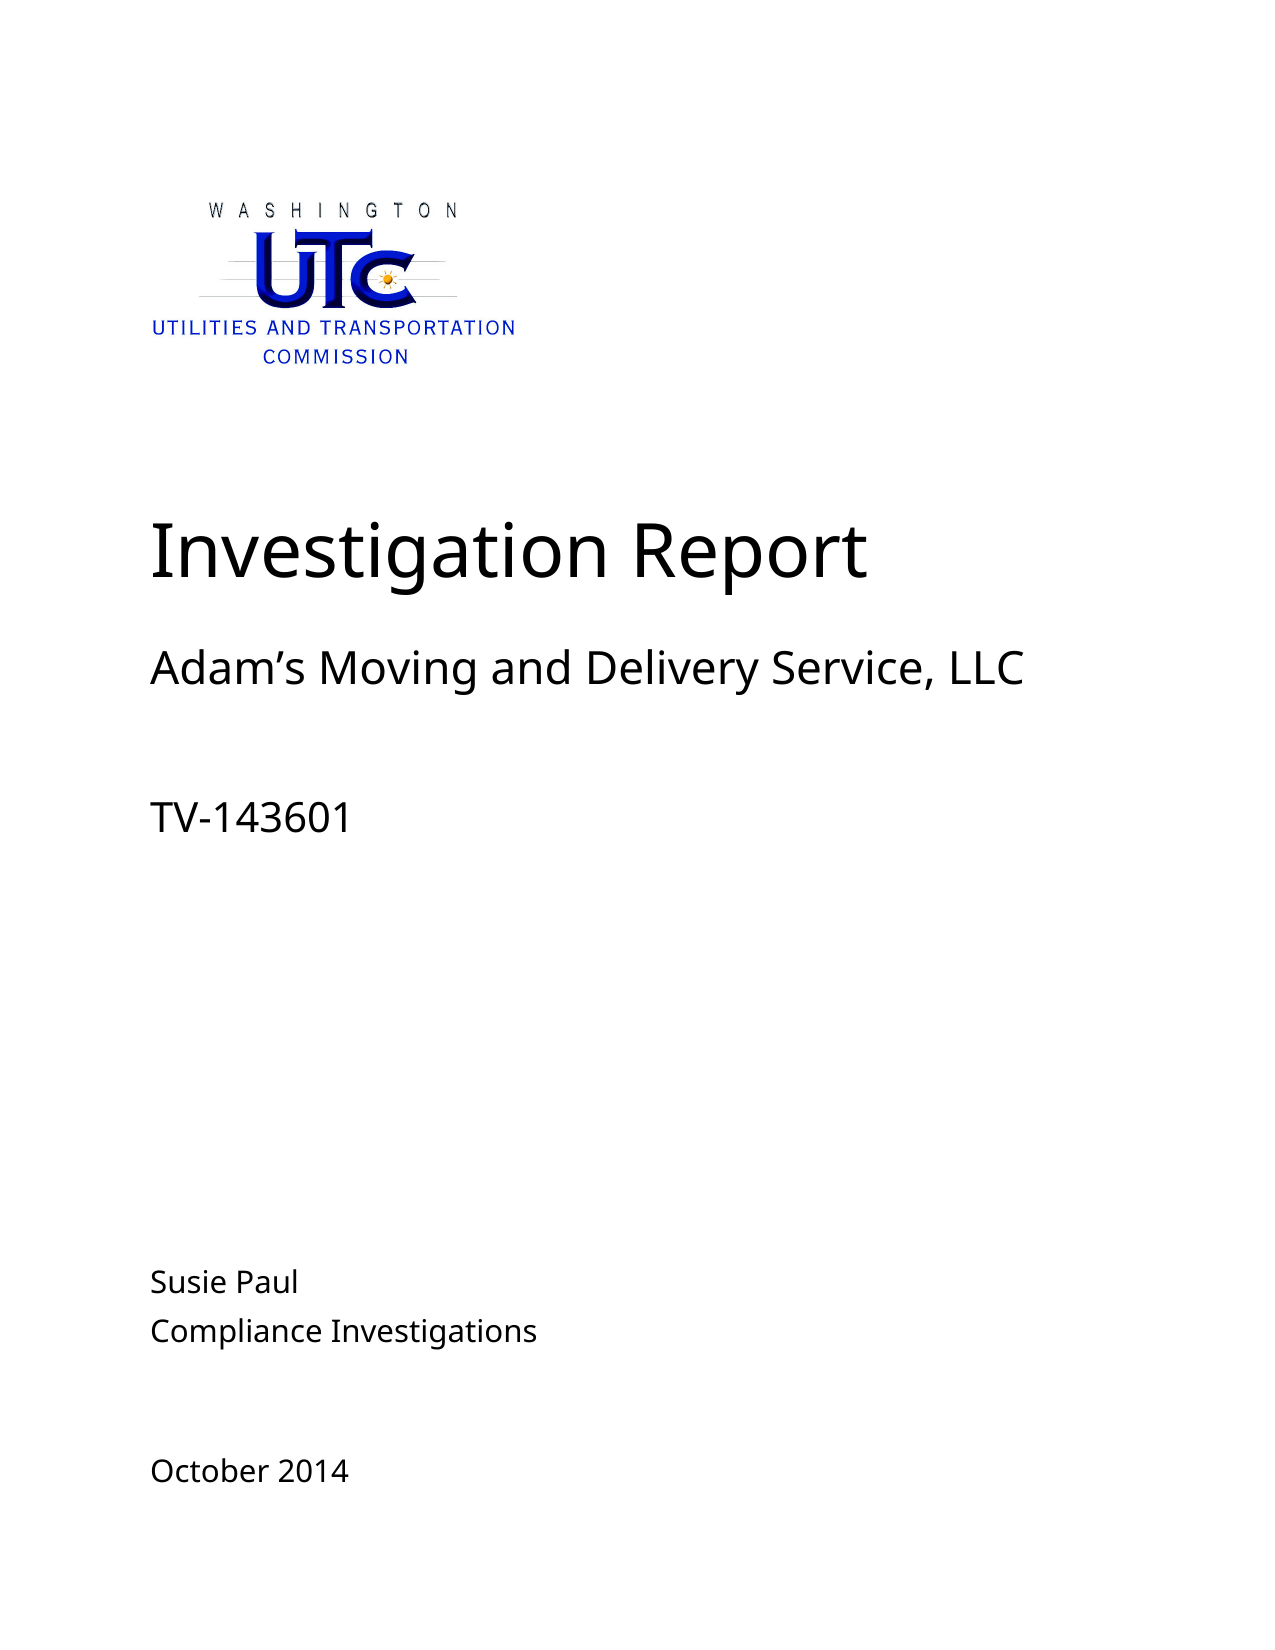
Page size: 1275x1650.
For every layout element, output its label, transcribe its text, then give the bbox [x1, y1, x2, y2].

text Investigation Report [150, 497, 1125, 599]
text October 2014 [150, 1449, 1125, 1491]
text Adam’s Moving and Delivery Service, LLC [150, 635, 1125, 698]
text TV-143601 [150, 788, 1125, 844]
picture [152, 197, 515, 366]
text Susie Paul Compliance Investigations [150, 1260, 1125, 1352]
